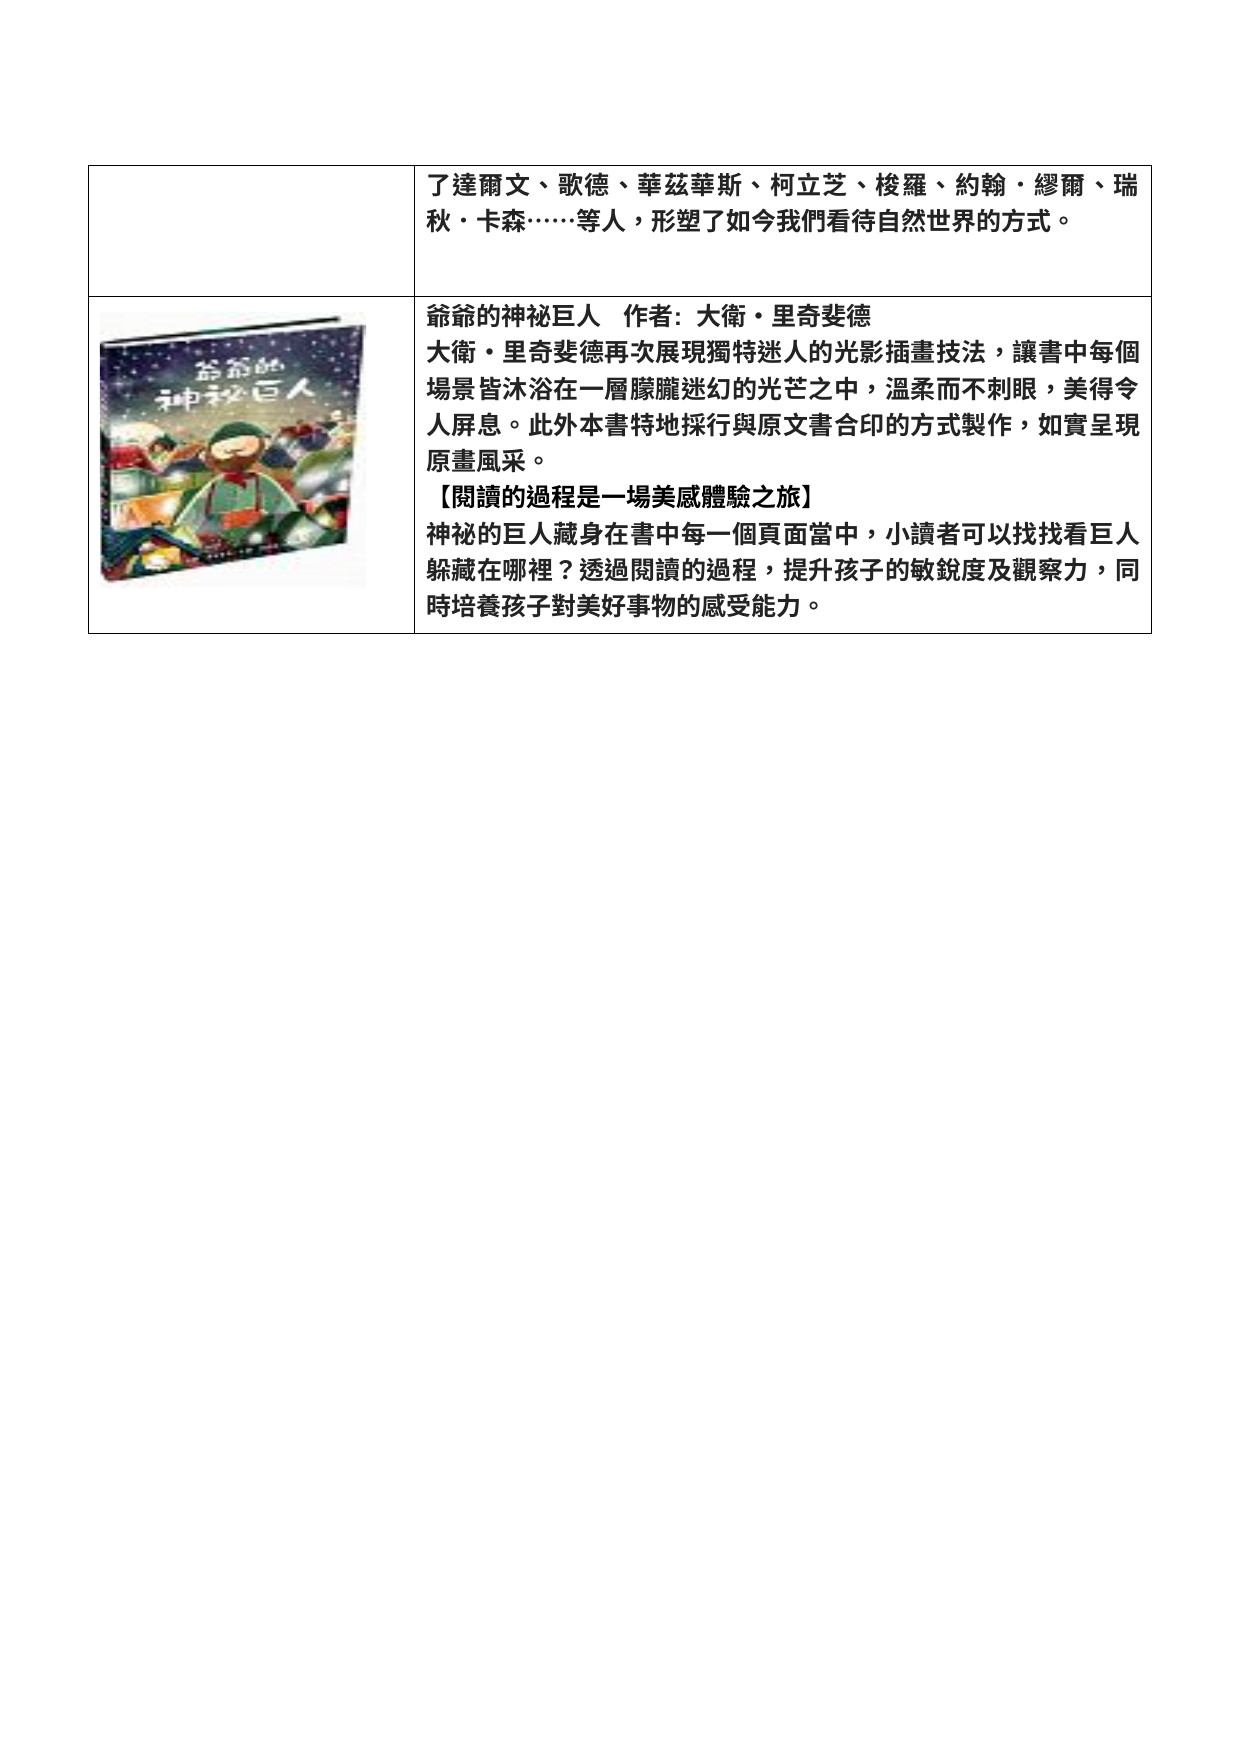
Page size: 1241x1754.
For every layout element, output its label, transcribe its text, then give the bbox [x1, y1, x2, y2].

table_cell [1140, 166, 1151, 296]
picture [99, 312, 367, 588]
table_cell [89, 297, 414, 633]
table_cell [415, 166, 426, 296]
table_cell [89, 166, 414, 296]
table_cell 爺爺的神祕巨人 作者: 大衛‧里奇斐德 大衛•里奇斐德再次展現獨特迷人的光影插畫技法，讓書中每個場景皆沐浴在一層朦朧迷幻的光芒之中，溫柔而不刺眼，美得令人屏息。此外本書特地採行與原文書合印的方式製作，如實呈現原畫風采。 【閱讀的過程是一場美感體驗之旅】 神祕的巨人藏身在書中每一個頁面當中，小讀者可以找找看巨人躲藏在哪裡？透過閱讀的過程，提升孩子的敏銳度及觀察力，同時培養孩子對美好事物的感受能力。 [415, 297, 1151, 633]
